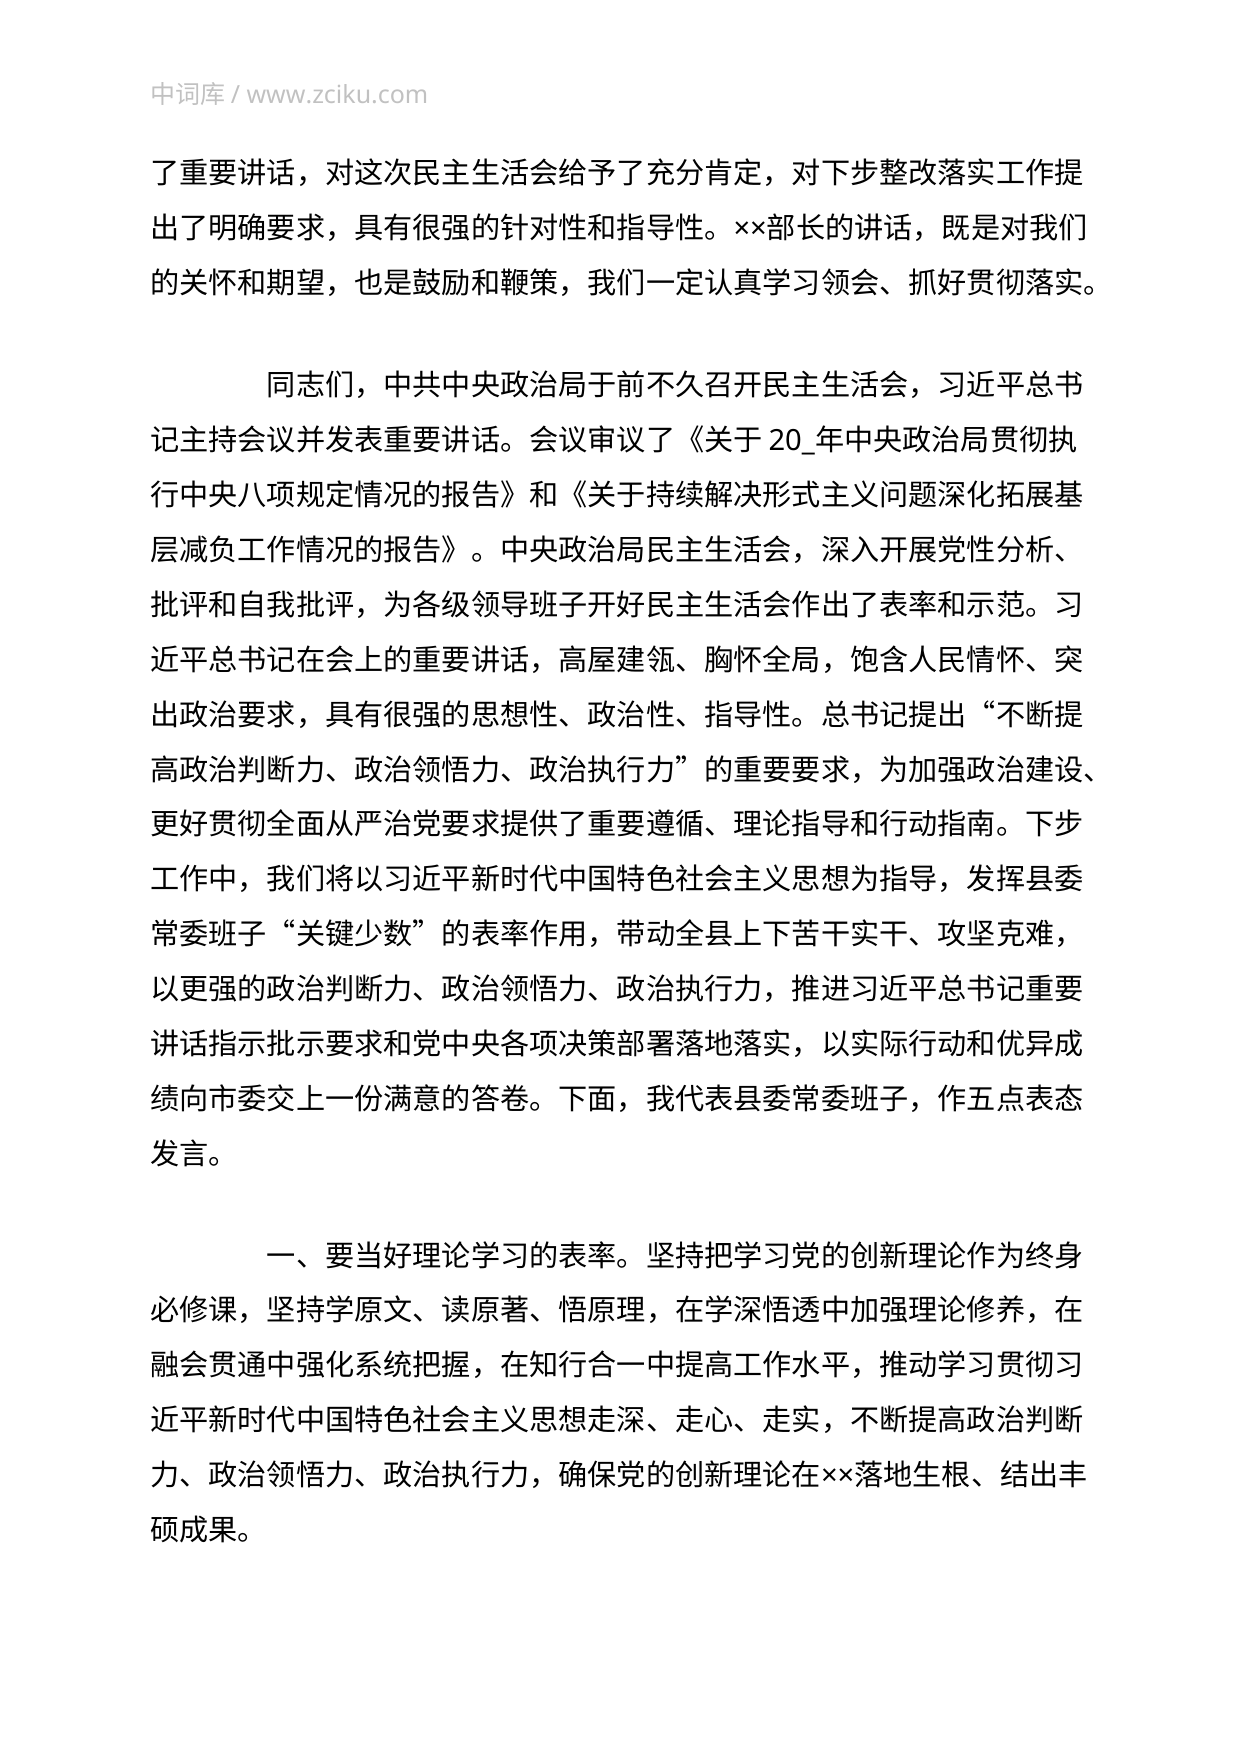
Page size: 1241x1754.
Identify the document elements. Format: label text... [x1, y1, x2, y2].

text 同志们，中共中央政治局于前不久召开民主生活会，习近平总书记主持会议并发表重要讲话。会议审议了《关于20_年中央政治局贯彻执行中央八项规定情况的报告》和《关于持续解决形式主义问题深化拓展基层减负工作情况的报告》。中央政治局民主生活会，深入开展党性分析、批评和自我批评，为各级领导班子开好民主生活会作出了表率和示范。习近平总书记在会上的重要讲话，高屋建瓴、胸怀全局，饱含人民情怀、突出政治要求，具有很强的思想性、政治性、指导性。总书记提出“不断提高政治判断力、政治领悟力、政治执行力”的重要要求，为加强政治建设、更好贯彻全面从严治党要求提供了重要遵循、理论指导和行动指南。下步工作中，我们将以习近平新时代中国特色社会主义思想为指导，发挥县委常委班子“关键少数”的表率作用，带动全县上下苦干实干、攻坚克难，以更强的政治判断力、政治领悟力、政治执行力，推进习近平总书记重要讲话指示批示要求和党中央各项决策部署落地落实，以实际行动和优异成绩向市委交上一份满意的答卷。下面，我代表县委常委班子，作五点表态发言。 [150, 362, 1090, 1173]
text 一、要当好理论学习的表率。坚持把学习党的创新理论作为终身必修课，坚持学原文、读原著、悟原理，在学深悟透中加强理论修养，在融会贯通中强化系统把握，在知行合一中提高工作水平，推动学习贯彻习近平新时代中国特色社会主义思想走深、走心、走实，不断提高政治判断力、政治领悟力、政治执行力，确保党的创新理论在××落地生根、结出丰硕成果。 [150, 1232, 1090, 1549]
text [150, 150, 1090, 302]
